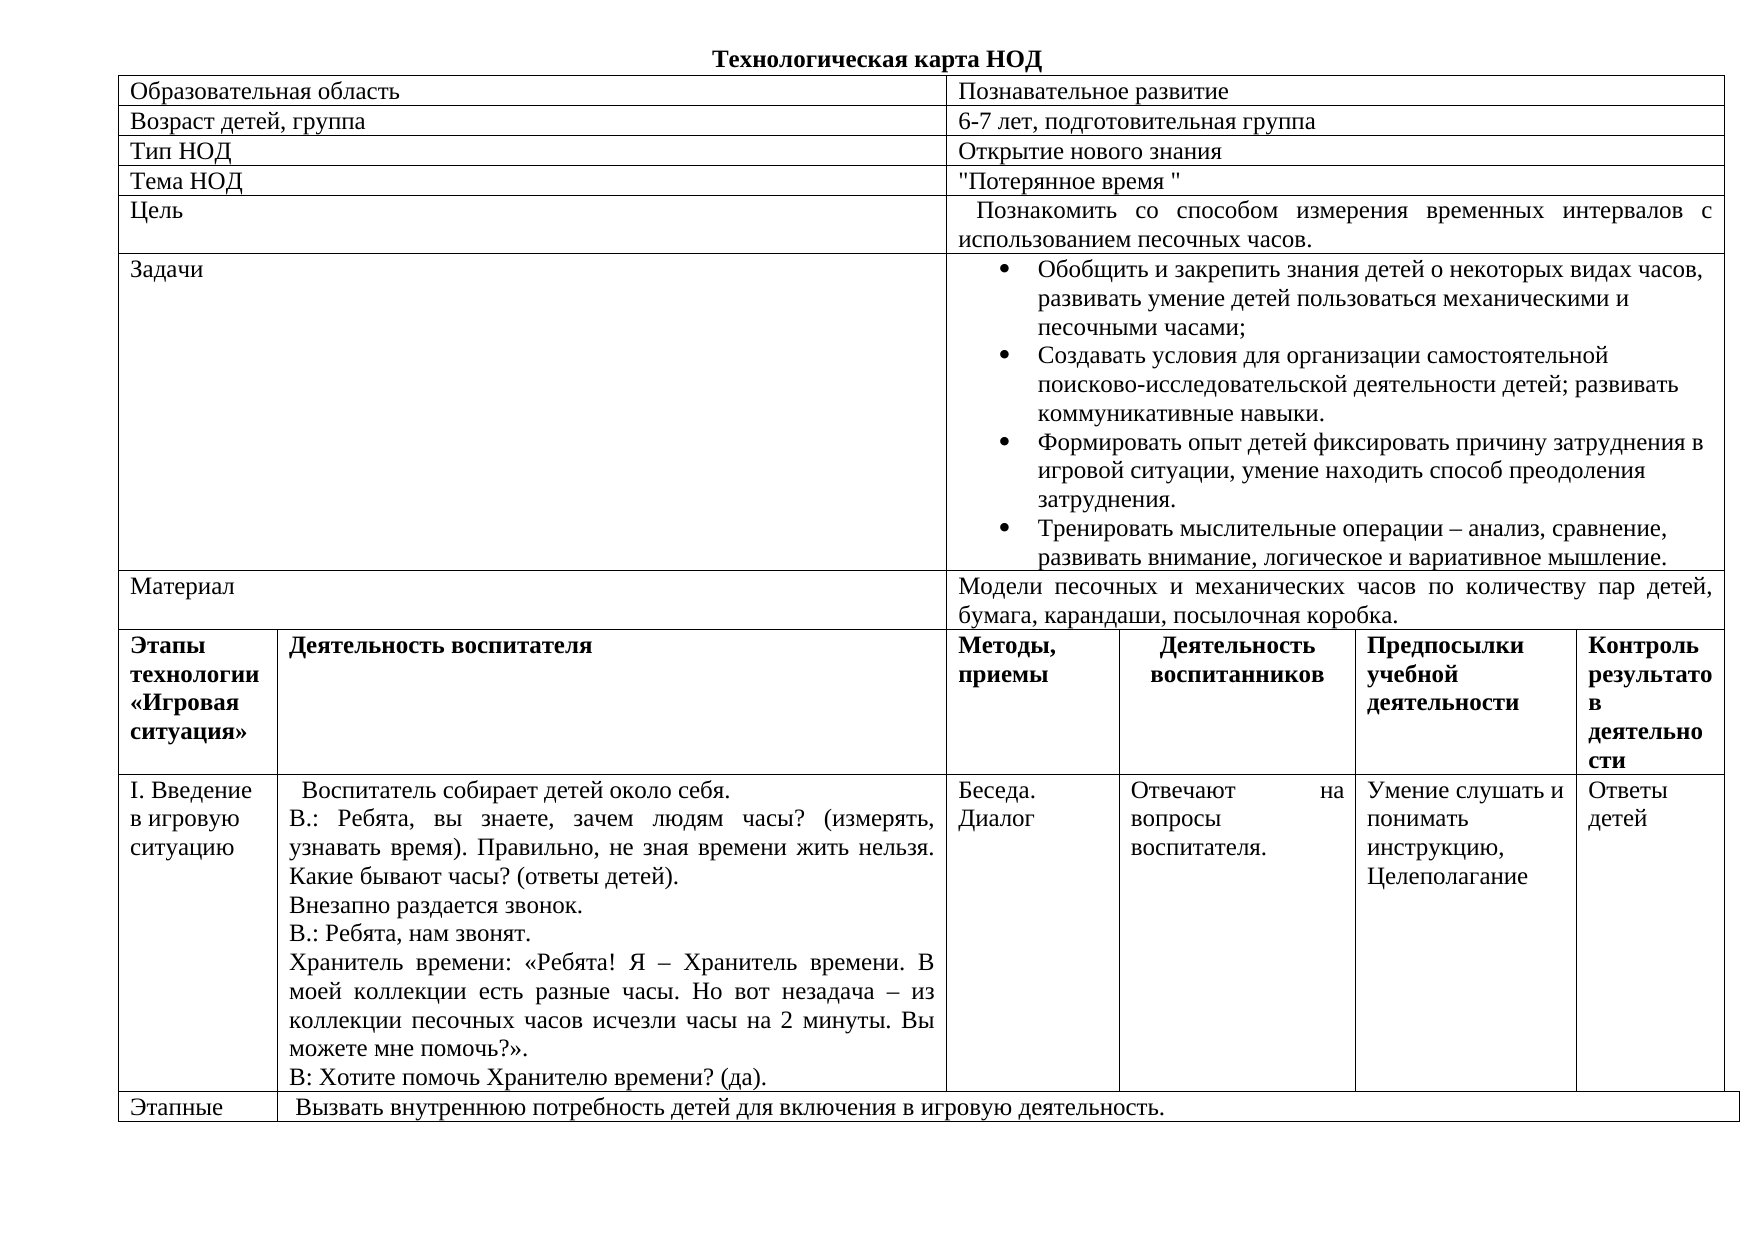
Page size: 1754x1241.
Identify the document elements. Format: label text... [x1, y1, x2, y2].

table_cell Возраст детей, группа [119, 106, 946, 135]
table_cell Открытие нового знания [947, 136, 1724, 165]
table_cell Воспитатель собирает детей около себя. В.: Ребята, вы знаете, зачем людям часы? (измерять, узнавать время). Правильно, не зная времени жить нельзя. Какие бывают часы? (ответы детей). Внезапно раздается звонок. В.: Ребята, нам звонят. Хранитель времени: «Ребята! Я – Хранитель времени. В моей коллекции есть разные часы. Но вот незадача – из коллекции песочных часов исчезли часы на 2 минуты. Вы можете мне помочь?». В: Хотите помочь Хранителю времени? (да). [278, 775, 946, 1091]
table_cell I. Введение в игровую ситуацию [119, 775, 277, 1091]
table_header Познавательное развитие [947, 76, 1724, 105]
table_cell Цель [119, 196, 946, 253]
table_cell Деятельность воспитателя [278, 630, 946, 774]
text Технологическая карта НОД [118, 44, 1636, 73]
table_cell Тема НОД [119, 166, 946, 194]
table_cell Контроль результатов деятельности [1577, 630, 1724, 774]
table_cell Беседа. Диалог [947, 775, 1119, 1091]
table_cell Отвечают на вопросы воспитателя. [1120, 775, 1355, 1091]
table_cell Методы, приемы [947, 630, 1119, 774]
table_cell Умение слушать и понимать инструкцию, Целеполагание [1356, 775, 1576, 1091]
table_cell Этапы технологии «Игровая ситуация» [119, 630, 277, 774]
table_cell Этапные задачи. [119, 1092, 277, 1121]
table_cell Познакомить со способом измерения временных интервалов с использованием песочных часов. [947, 196, 1724, 253]
table_cell Материал [119, 571, 946, 629]
table_cell Задачи [119, 254, 946, 570]
table_cell Ответы детей [1577, 775, 1724, 1091]
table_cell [278, 1092, 1739, 1121]
table_cell Деятельность воспитанников [1120, 630, 1355, 774]
table_cell Модели песочных и механических часов по количеству пар детей, бумага, карандаши, посылочная коробка. [947, 571, 1724, 629]
table_cell Предпосылки учебной деятельности [1356, 630, 1576, 774]
table_cell 6-7 лет, подготовительная группа [947, 106, 1724, 135]
table_cell "Потерянное время " [947, 166, 1724, 194]
table_cell Обобщить и закрепить знания детей о некоторых видах часов, развивать умение детей пользоваться механическими и песочными часами; Создавать условия для организации самостоятельной поисково-исследовательской деятельности детей; развивать коммуникативные навыки. Формировать опыт детей фиксировать причину затруднения в игровой ситуации, умение находить способ преодоления затруднения. Тренировать мыслительные операции – анализ, сравнение, развивать внимание, логическое и вариативное мышление. [947, 254, 1724, 570]
table_header Образовательная область [119, 76, 946, 105]
table_cell Тип НОД [119, 136, 946, 165]
